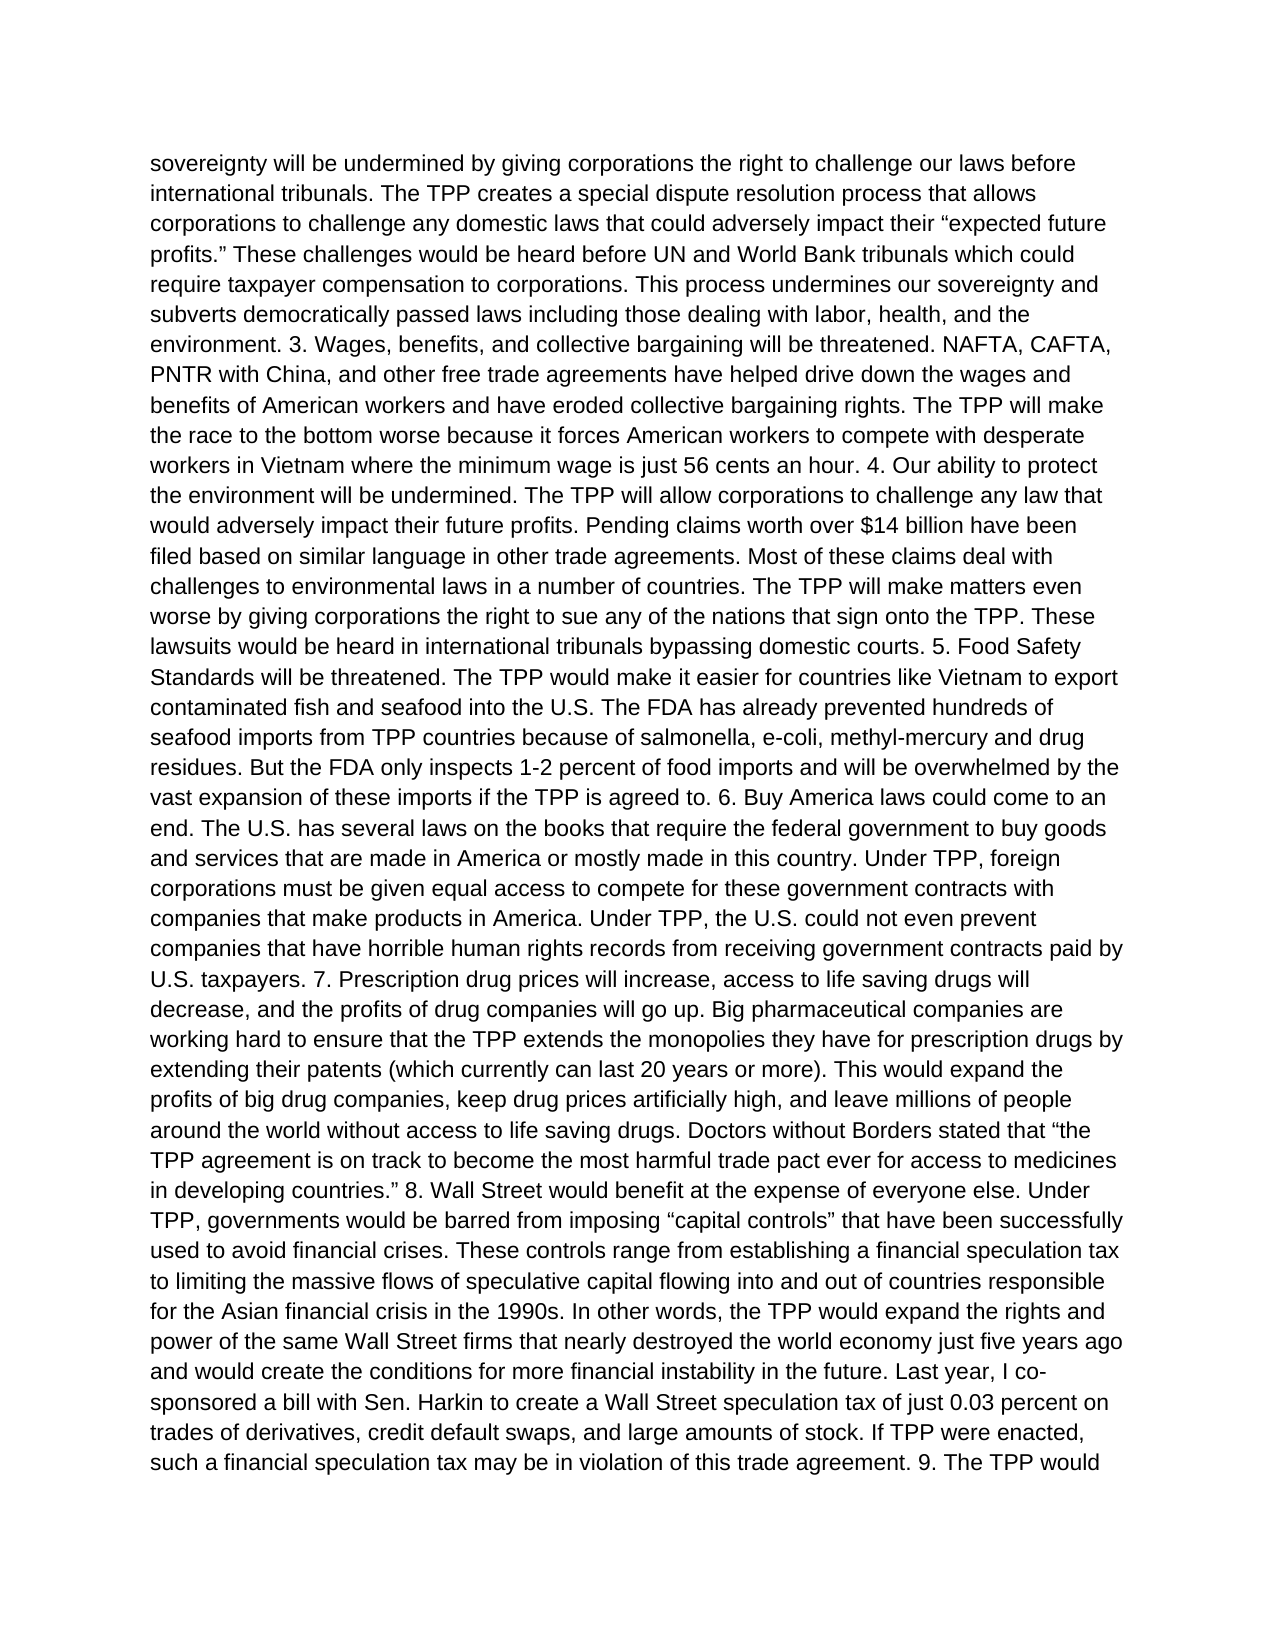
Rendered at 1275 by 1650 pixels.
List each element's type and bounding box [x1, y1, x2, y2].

text [150, 150, 1125, 1475]
